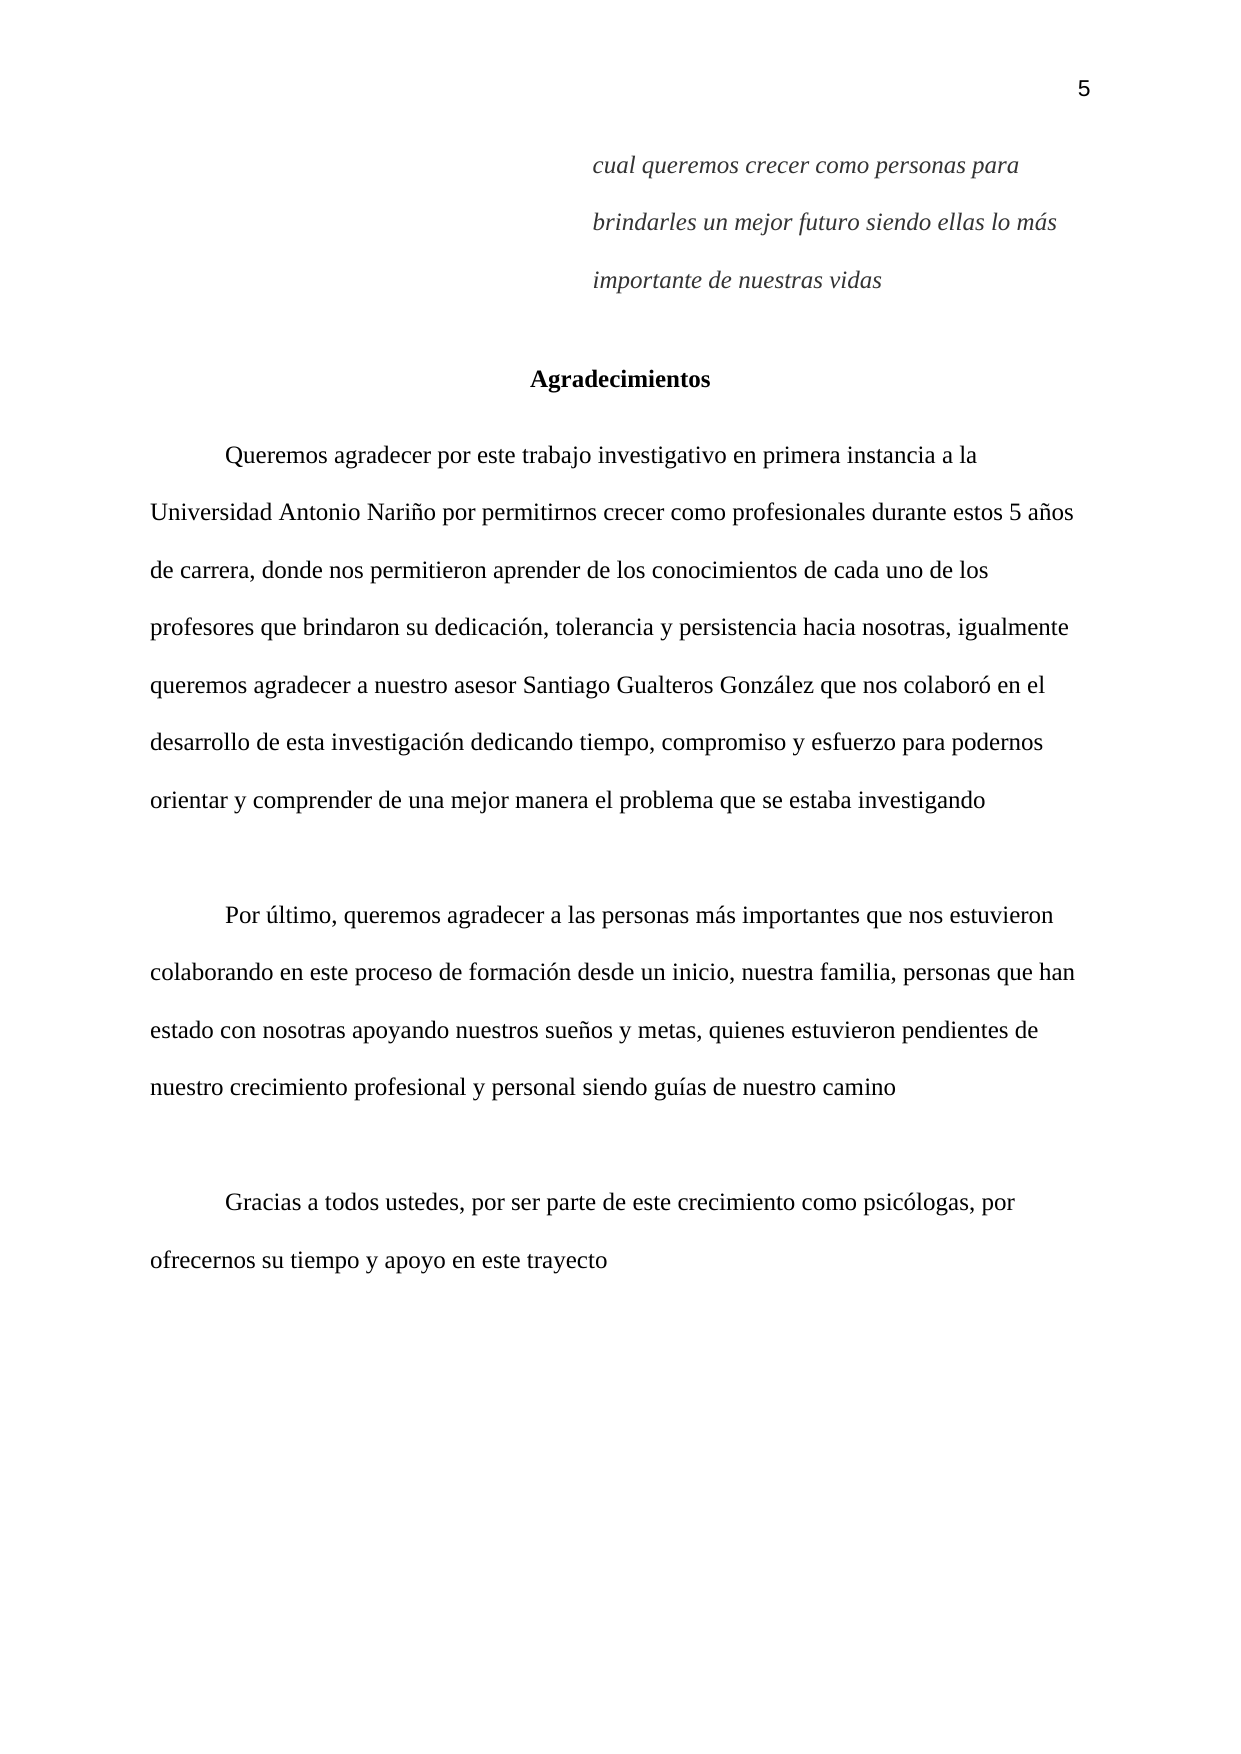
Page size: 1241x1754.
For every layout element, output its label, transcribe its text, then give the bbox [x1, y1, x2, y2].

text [592, 150, 1090, 294]
subtitle Agradecimientos [150, 364, 1090, 393]
text Queremos agradecer por este trabajo investigativo en primera instancia a la Universidad Antonio Nariño por permitirnos crecer como profesionales durante estos 5 años de carrera, donde nos permitieron aprender de los conocimientos de cada uno de los profesores que brindaron su dedicación, tolerancia y persistencia hacia nosotras, igualmente queremos agradecer a nuestro asesor Santiago Gualteros González que nos colaboró en el desarrollo de esta investigación dedicando tiempo, compromiso y esfuerzo para podernos orientar y comprender de una mejor manera el problema que se estaba investigando [150, 440, 1090, 814]
text Gracias a todos ustedes, por ser parte de este crecimiento como psicólogas, por ofrecernos su tiempo y apoyo en este trayecto [150, 1187, 1090, 1274]
text Por último, queremos agradecer a las personas más importantes que nos estuvieron colaborando en este proceso de formación desde un inicio, nuestra familia, personas que han estado con nosotras apoyando nuestros sueños y metas, quienes estuvieron pendientes de nuestro crecimiento profesional y personal siendo guías de nuestro camino [150, 900, 1090, 1101]
